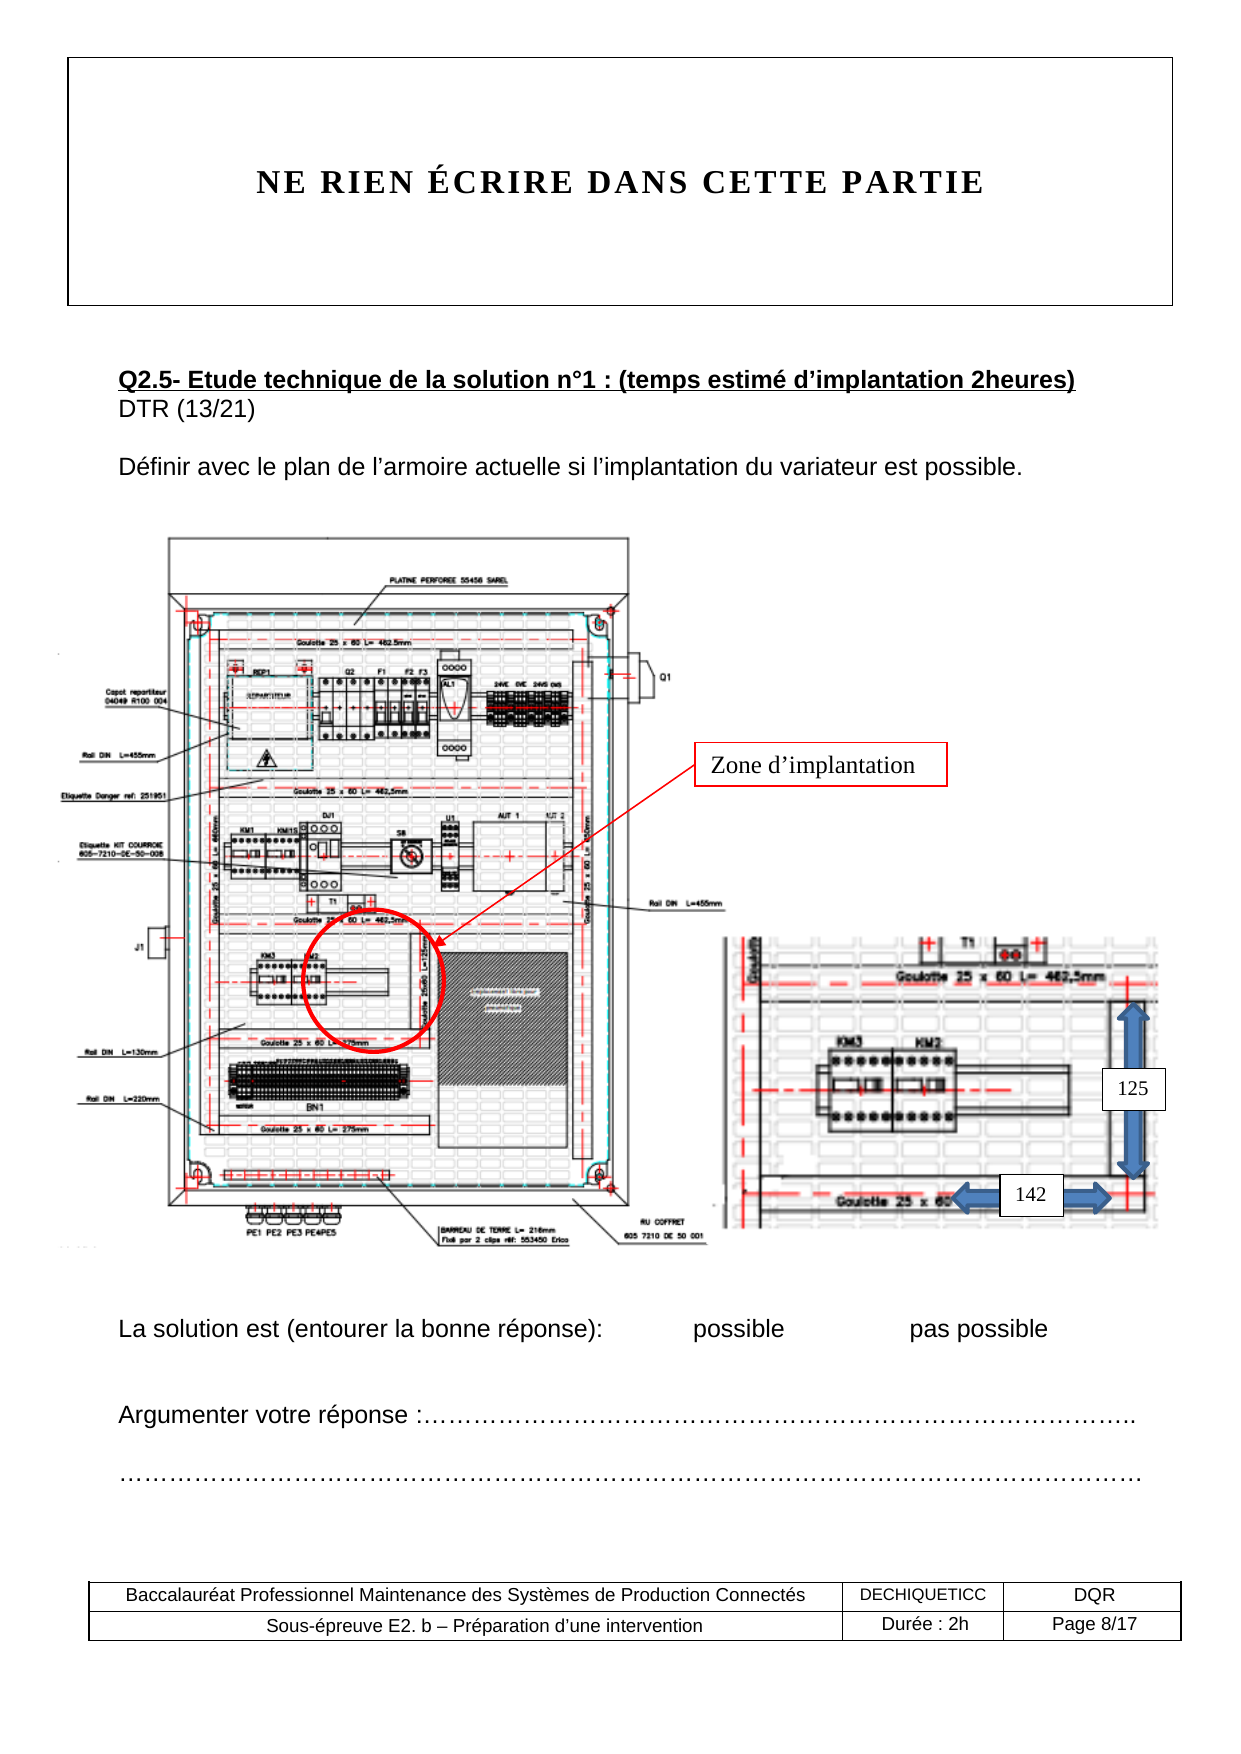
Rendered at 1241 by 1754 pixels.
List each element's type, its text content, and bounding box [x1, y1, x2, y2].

picture [54, 509, 1188, 1260]
text Q2.5- Etude technique de la solution n°1 : (temps estimé d’implantation 2heures) [118, 365, 1152, 394]
text La solution est (entourer la bonne réponse): possible pas possible [118, 1314, 1152, 1343]
text Définir avec le plan de l’armoire actuelle si l’implantation du variateur est possible. [118, 452, 1152, 480]
text DTR (13/21) [118, 394, 1152, 423]
text Argumenter votre réponse :………………………………………………………………………….. [118, 1400, 1152, 1429]
picture [306, 912, 441, 1049]
text …………………………………………………………………………………………………………… [118, 1458, 1152, 1487]
